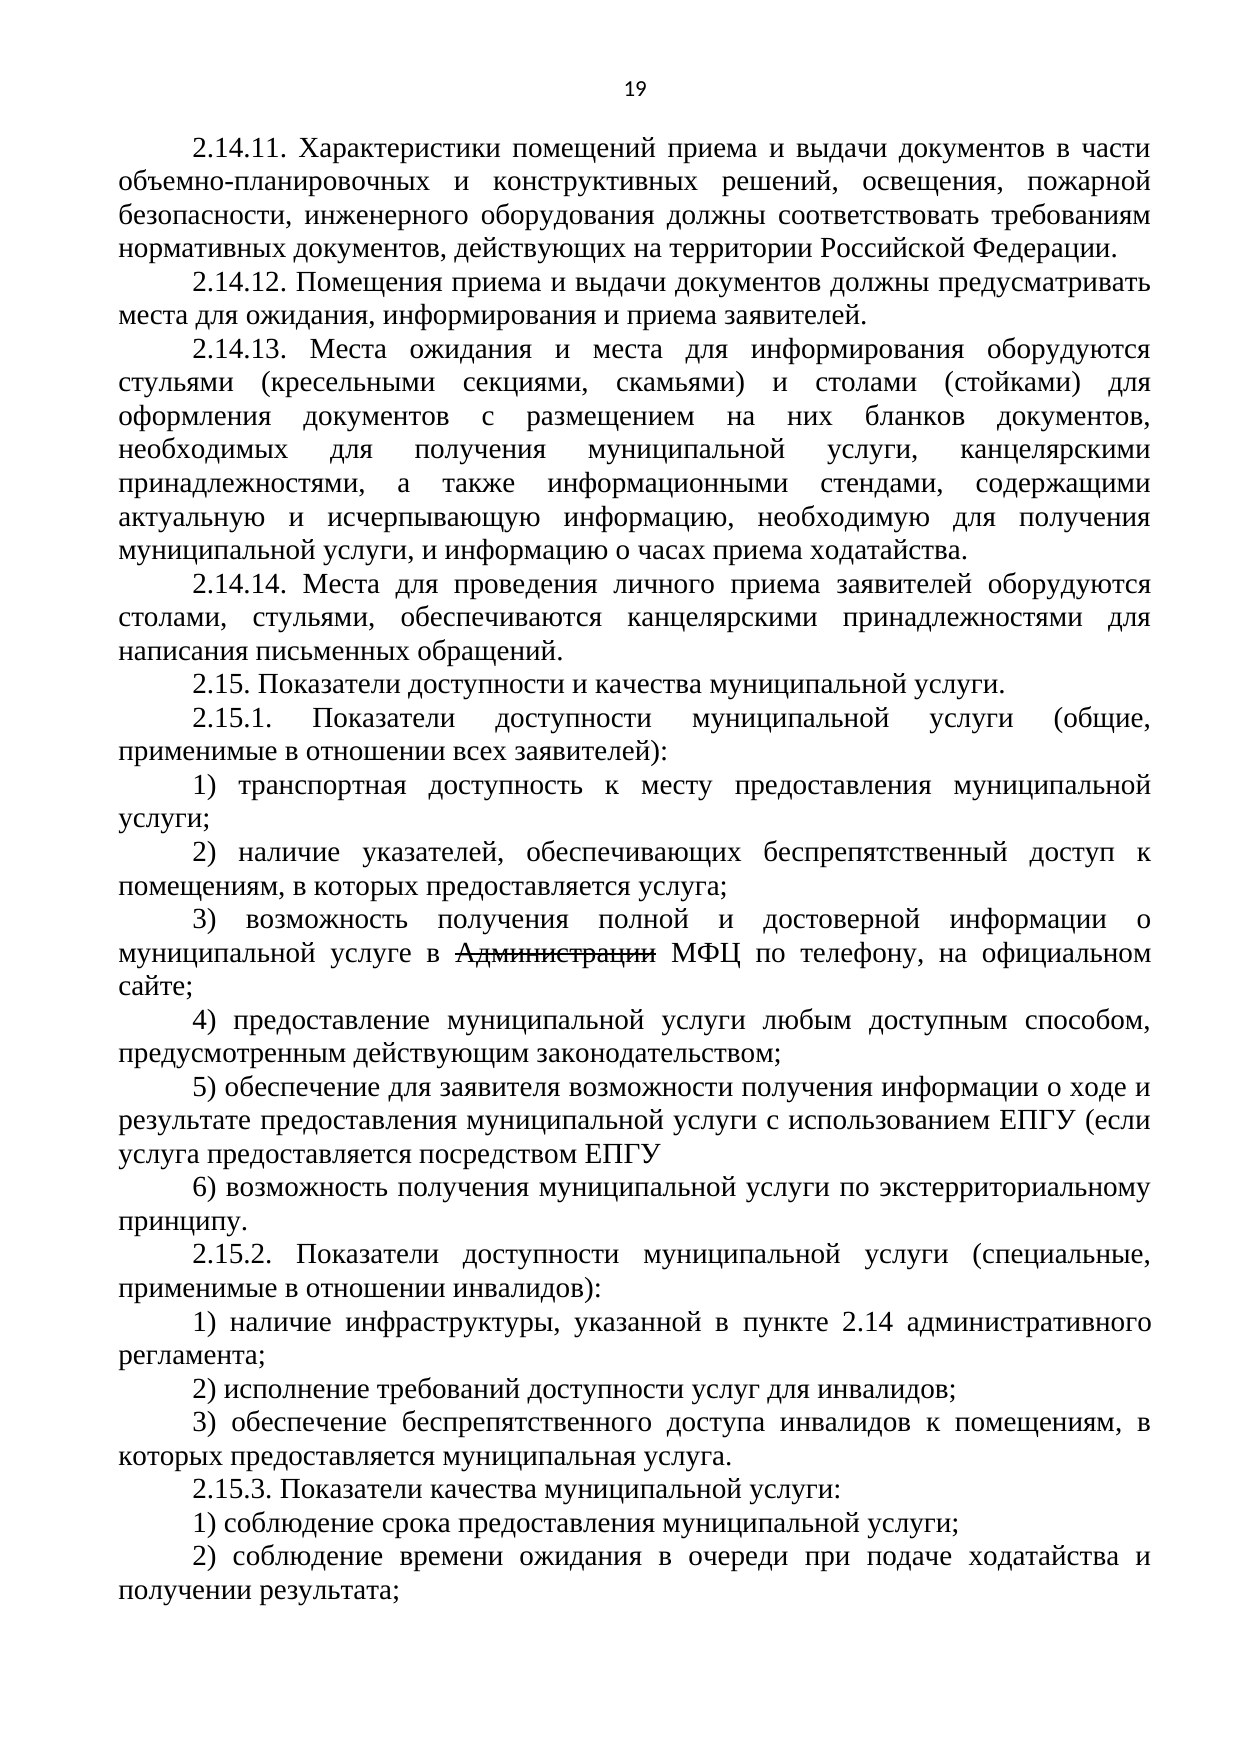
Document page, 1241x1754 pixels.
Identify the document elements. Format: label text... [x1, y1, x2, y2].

text 2.14.11. Характеристики помещений приема и выдачи документов в части объемно-планировочных и конструктивных решений, освещения, пожарной безопасности, инженерного оборудования должны соответствовать требованиям нормативных документов, действующих на территории Российской Федерации. [118, 130, 1152, 264]
text 2) исполнение требований доступности услуг для инвалидов; [118, 1371, 1152, 1404]
text 3) возможность получения полной и достоверной информации о муниципальной услуге в Администрации МФЦ по телефону, на официальном сайте; [118, 901, 1152, 1002]
text 2.15. Показатели доступности и качества муниципальной услуги. [118, 666, 1152, 700]
text 4) предоставление муниципальной услуги любым доступным способом, предусмотренным действующим законодательством; [118, 1002, 1152, 1069]
text 1) транспортная доступность к месту предоставления муниципальной услуги; [118, 767, 1152, 834]
text 2.14.12. Помещения приема и выдачи документов должны предусматривать места для ожидания, информирования и приема заявителей. [118, 264, 1152, 331]
text 2) наличие указателей, обеспечивающих беспрепятственный доступ к помещениям, в которых предоставляется услуга; [118, 834, 1152, 901]
text 5) обеспечение для заявителя возможности получения информации о ходе и результате предоставления муниципальной услуги с использованием ЕПГУ (если услуга предоставляется посредством ЕПГУ [118, 1069, 1152, 1169]
text 2.15.3. Показатели качества муниципальной услуги: [118, 1471, 1152, 1505]
text 2) соблюдение времени ожидания в очереди при подаче ходатайства и получении результата; [118, 1538, 1152, 1606]
text 6) возможность получения муниципальной услуги по экстерриториальному принципу. [118, 1169, 1152, 1237]
text 1) наличие инфраструктуры, указанной в пункте 2.14 административного регламента; [118, 1304, 1152, 1371]
text 1) соблюдение срока предоставления муниципальной услуги; [118, 1505, 1152, 1538]
text 2.15.2. Показатели доступности муниципальной услуги (специальные, применимые в отношении инвалидов): [118, 1237, 1152, 1304]
text 2.15.1. Показатели доступности муниципальной услуги (общие, применимые в отношении всех заявителей): [118, 700, 1152, 767]
text 2.14.14. Места для проведения личного приема заявителей оборудуются столами, стульями, обеспечиваются канцелярскими принадлежностями для написания письменных обращений. [118, 566, 1152, 666]
text 3) обеспечение беспрепятственного доступа инвалидов к помещениям, в которых предоставляется муниципальная услуга. [118, 1404, 1152, 1471]
text 2.14.13. Места ожидания и места для информирования оборудуются стульями (кресельными секциями, скамьями) и столами (стойками) для оформления документов с размещением на них бланков документов, необходимых для получения муниципальной услуги, канцелярскими принадлежностями, а также информационными стендами, содержащими актуальную и исчерпывающую информацию, необходимую для получения муниципальной услуги, и информацию о часах приема ходатайства. [118, 331, 1152, 566]
